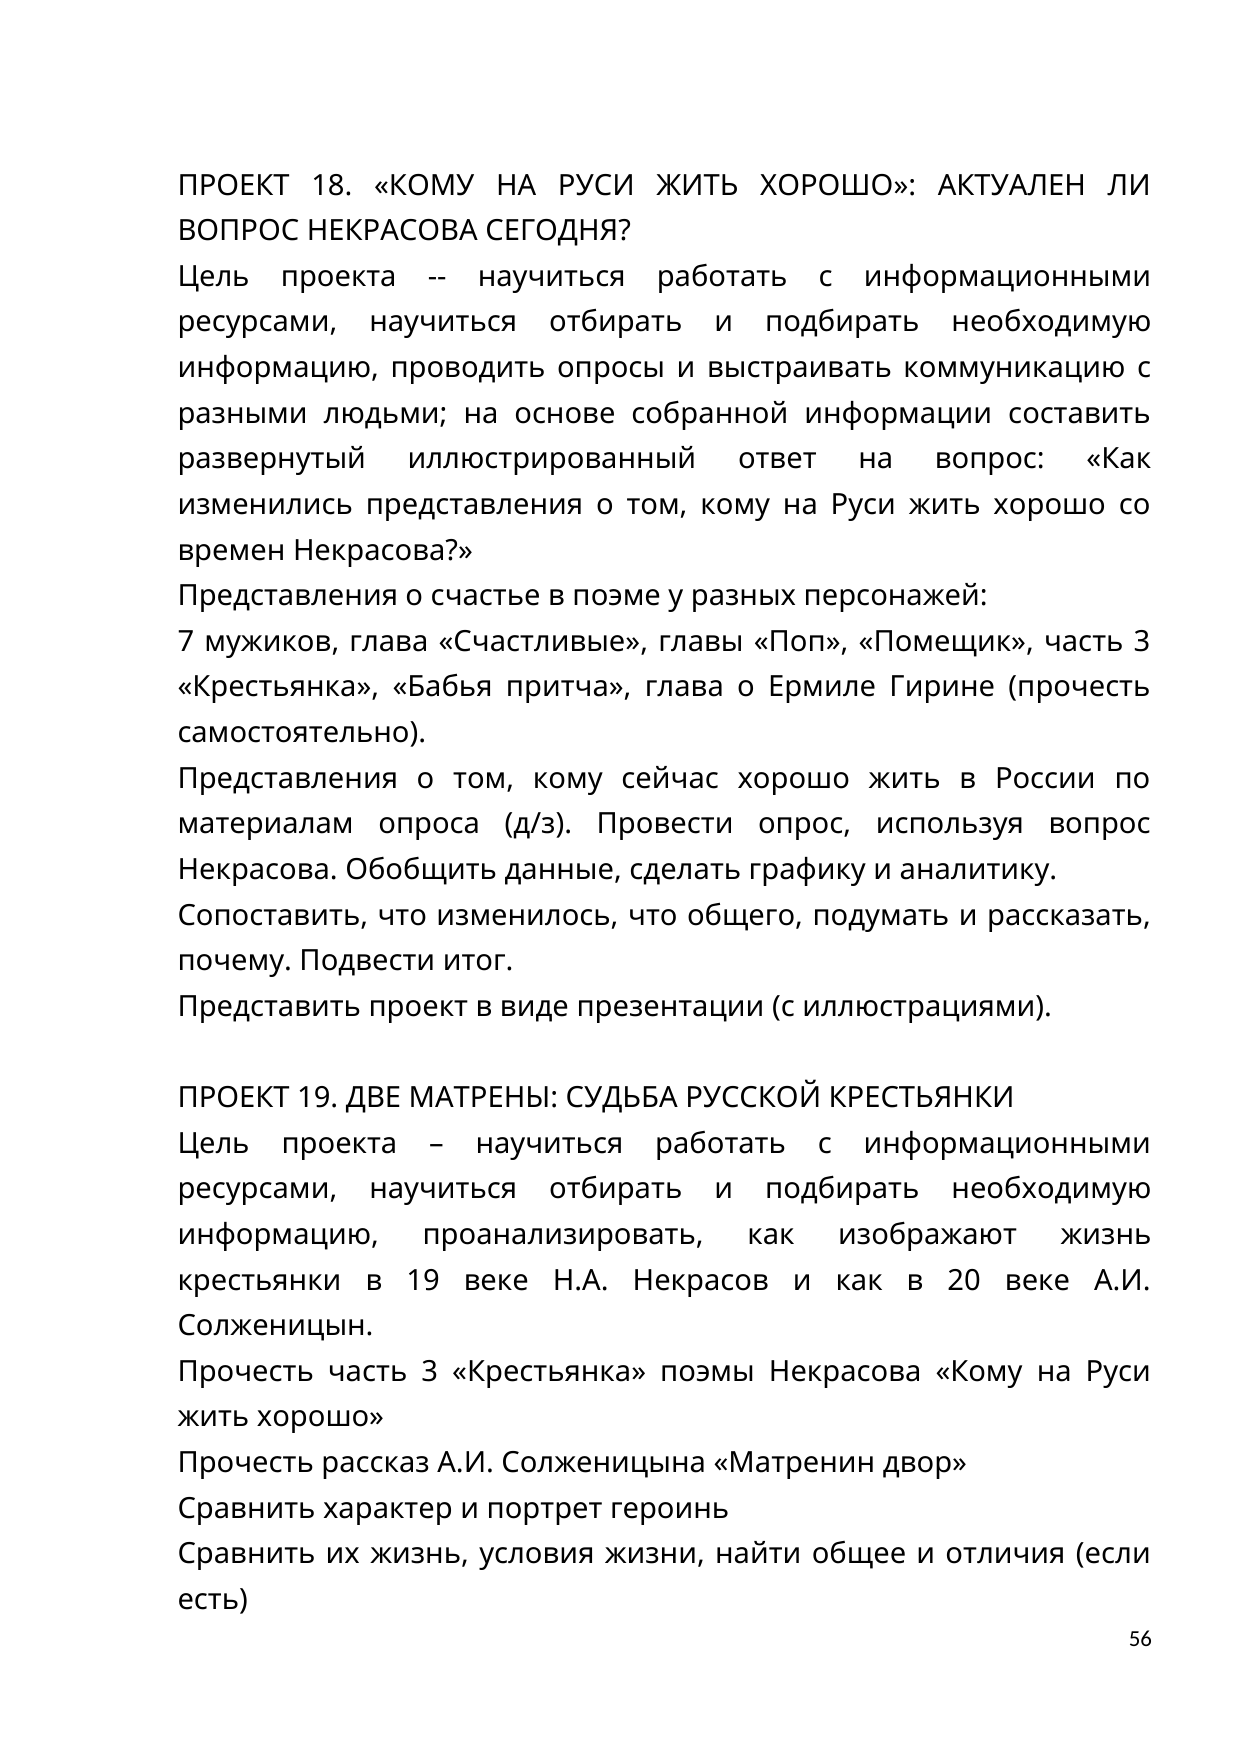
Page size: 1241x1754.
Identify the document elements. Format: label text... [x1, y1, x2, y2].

text ПРОЕКТ 19. ДВЕ МАТРЕНЫ: СУДЬБА РУССКОЙ КРЕСТЬЯНКИ [177, 1076, 1152, 1116]
text Прочесть рассказ А.И. Солженицына «Матренин двор» [177, 1441, 1152, 1481]
text Прочесть часть 3 «Крестьянка» поэмы Некрасова «Кому на Руси жить хорошо» [177, 1350, 1152, 1435]
text Представления о счастье в поэме у разных персонажей: [177, 574, 1152, 614]
text Цель проекта -- научиться работать с информационными ресурсами, научиться отбирать и подбирать необходимую информацию, проводить опросы и выстраивать коммуникацию с разными людьми; на основе собранной информации составить развернутый иллюстрированный ответ на вопрос: «Как изменились представления о том, кому на Руси жить хорошо со времен Некрасова?» [177, 255, 1152, 568]
text Сравнить их жизнь, условия жизни, найти общее и отличия (если есть) [177, 1532, 1152, 1618]
text Представить проект в виде презентации (с иллюстрациями). [177, 985, 1152, 1025]
text 7 мужиков, глава «Счастливые», главы «Поп», «Помещик», часть 3 «Крестьянка», «Бабья притча», глава о Ермиле Гирине (прочесть самостоятельно). [177, 620, 1152, 751]
text Представления о том, кому сейчас хорошо жить в России по материалам опроса (д/з). Провести опрос, используя вопрос Некрасова. Обобщить данные, сделать графику и аналитику. [177, 757, 1152, 888]
text ПРОЕКТ 18. «КОМУ НА РУСИ ЖИТЬ ХОРОШО»: АКТУАЛЕН ЛИ ВОПРОС НЕКРАСОВА СЕГОДНЯ? [177, 164, 1152, 249]
text Сравнить характер и портрет героинь [177, 1487, 1152, 1527]
text Сопоставить, что изменилось, что общего, подумать и рассказать, почему. Подвести итог. [177, 894, 1152, 979]
text Цель проекта – научиться работать с информационными ресурсами, научиться отбирать и подбирать необходимую информацию, проанализировать, как изображают жизнь крестьянки в 19 веке Н.А. Некрасов и как в 20 веке А.И. Солженицын. [177, 1122, 1152, 1344]
